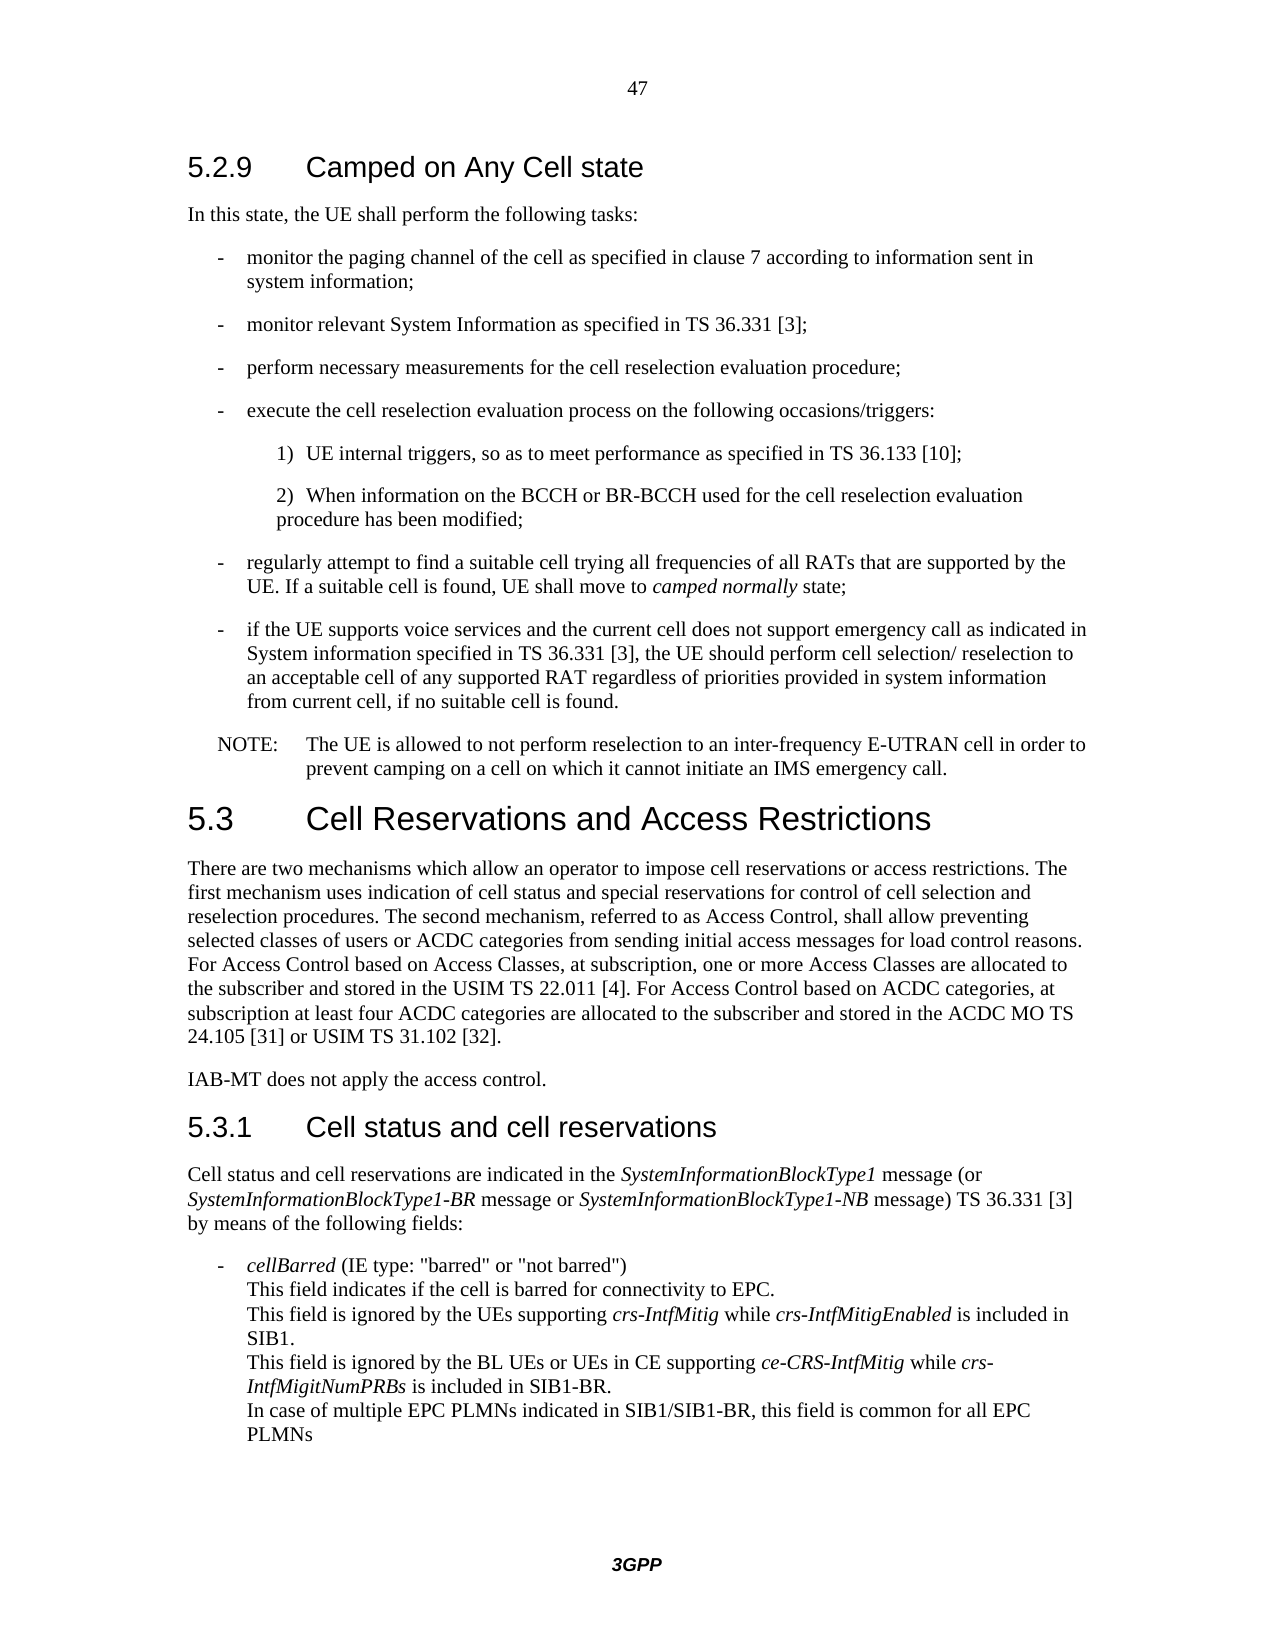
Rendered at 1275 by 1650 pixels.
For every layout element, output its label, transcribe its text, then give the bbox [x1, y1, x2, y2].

text IAB-MT does not apply the access control. [187, 1067, 1087, 1091]
text - if the UE supports voice services and the current cell does not support emergency call as indicated in System information specified in TS 36.331 [3], the UE should perform cell selection/ reselection to an acceptable cell of any supported RAT regardless of priorities provided in system information from current cell, if no suitable cell is found. [217, 617, 1087, 713]
text In this state, the UE shall perform the following tasks: [187, 202, 1087, 226]
text 2) When information on the BCCH or BR-BCCH used for the cell reselection evaluation procedure has been modified; [276, 483, 1087, 531]
text - perform necessary measurements for the cell reselection evaluation procedure; [217, 355, 1087, 379]
text 1) UE internal triggers, so as to meet performance as specified in TS 36.133 [10]; [276, 440, 1087, 464]
text - monitor the paging channel of the cell as specified in clause 7 according to information sent in system information; [217, 245, 1087, 293]
text NOTE: The UE is allowed to not perform reselection to an inter-frequency E-UTRAN cell in order to prevent camping on a cell on which it cannot initiate an IMS emergency call. [217, 732, 1087, 780]
text - cellBarred (IE type: "barred" or "not barred") This field indicates if the cell is barred for connectivity to EPC. This field is ignored by the UEs supporting crs-IntfMitig while crs-IntfMitigEnabled is included in SIB1. This field is ignored by the BL UEs or UEs in CE supporting ce-CRS-IntfMitig while crs-IntfMigitNumPRBs is included in SIB1-BR. In case of multiple EPC PLMNs indicated in SIB1/SIB1-BR, this field is common for all EPC PLMNs [217, 1253, 1087, 1446]
subtitle 5.2.9 Camped on Any Cell state [187, 150, 1087, 183]
subtitle 5.3.1 Cell status and cell reservations [187, 1110, 1087, 1144]
text Cell status and cell reservations are indicated in the SystemInformationBlockType1 message (or SystemInformationBlockType1-BR message or SystemInformationBlockType1-NB message) TS 36.331 [3] by means of the following fields: [187, 1162, 1087, 1234]
text - monitor relevant System Information as specified in TS 36.331 [3]; [217, 312, 1087, 336]
text - execute the cell reselection evaluation process on the following occasions/triggers: [217, 398, 1087, 422]
text There are two mechanisms which allow an operator to impose cell reservations or access restrictions. The first mechanism uses indication of cell status and special reservations for control of cell selection and reselection procedures. The second mechanism, referred to as Access Control, shall allow preventing selected classes of users or ACDC categories from sending initial access messages for load control reasons. For Access Control based on Access Classes, at subscription, one or more Access Classes are allocated to the subscriber and stored in the USIM TS 22.011 [4]. For Access Control based on ACDC categories, at subscription at least four ACDC categories are allocated to the subscriber and stored in the ACDC MO TS 24.105 [31] or USIM TS 31.102 [32]. [187, 856, 1087, 1048]
text - regularly attempt to find a suitable cell trying all frequencies of all RATs that are supported by the UE. If a suitable cell is found, UE shall move to camped normally state; [217, 550, 1087, 598]
subtitle 5.3 Cell Reservations and Access Restrictions [187, 799, 1087, 837]
